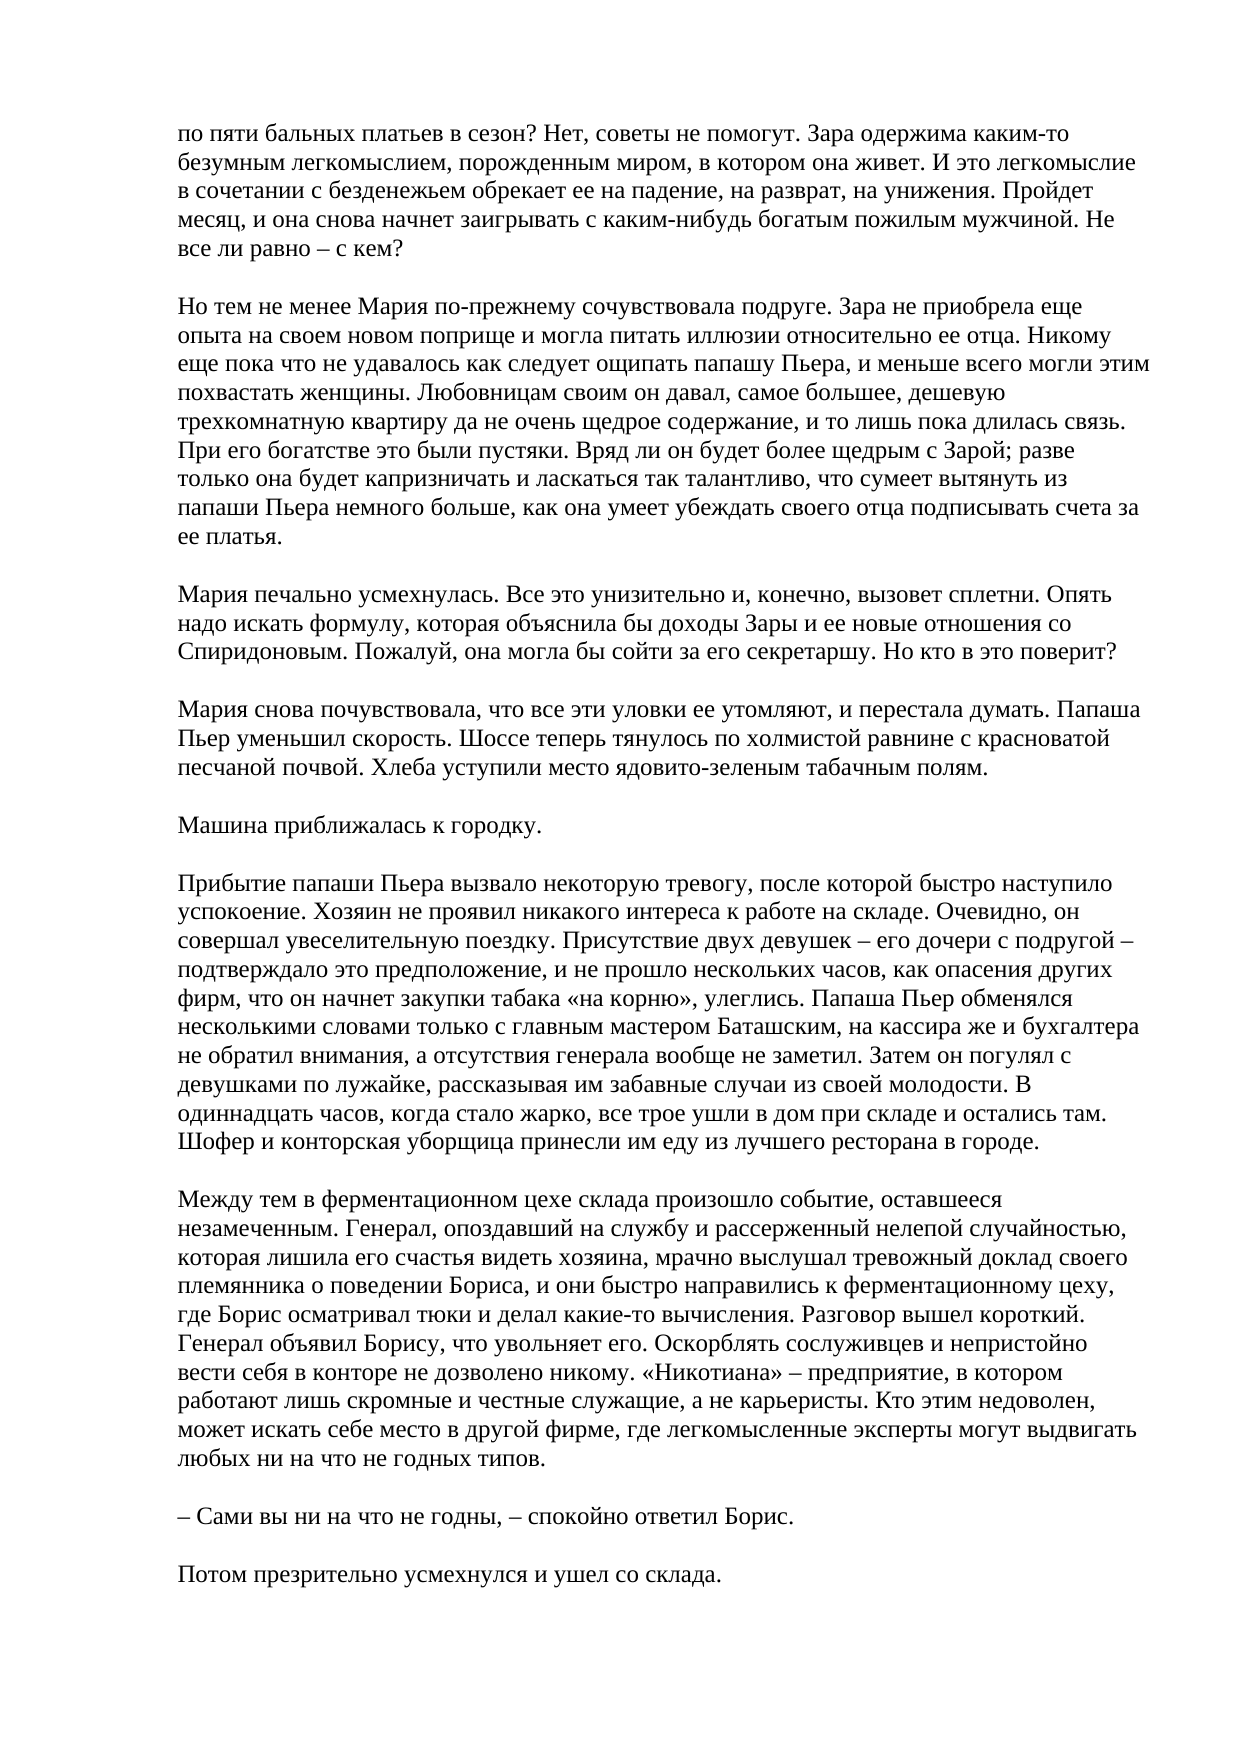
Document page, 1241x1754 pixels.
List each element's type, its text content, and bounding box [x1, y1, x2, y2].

text Мария снова почувствовала, что все эти уловки ее утомляют, и перестала думать. Папаша Пьер уменьшил скорость. Шоссе теперь тянулось по холмистой равнине с красноватой песчаной почвой. Хлеба уступили место ядовито-зеленым табачным полям. [177, 694, 1152, 781]
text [177, 118, 1152, 262]
text Но тем не менее Мария по-прежнему сочувствовала подруге. Зара не приобрела еще опыта на своем новом поприще и могла питать иллюзии относительно ее отца. Никому еще пока что не удавалось как следует ощипать папашу Пьера, и меньше всего могли этим похвастать женщины. Любовницам своим он давал, самое большее, дешевую трехкомнатную квартиру да не очень щедрое содержание, и то лишь пока длилась связь. При его богатстве это были пустяки. Вряд ли он будет более щедрым с Зарой; разве только она будет капризничать и ласкаться так талантливо, что сумеет вытянуть из папаши Пьера немного больше, как она умеет убеждать своего отца подписывать счета за ее платья. [177, 291, 1152, 550]
text Между тем в ферментационном цехе склада произошло событие, оставшееся незамеченным. Генерал, опоздавший на службу и рассерженный нелепой случайностью, которая лишила его счастья видеть хозяина, мрачно выслушал тревожный доклад своего племянника о поведении Бориса, и они быстро направились к ферментационному цеху, где Борис осматривал тюки и делал какие-то вычисления. Разговор вышел короткий. Генерал объявил Борису, что увольняет его. Оскорблять сослуживцев и непристойно вести себя в конторе не дозволено никому. «Никотиана» – предприятие, в котором работают лишь скромные и честные служащие, а не карьеристы. Кто этим недоволен, может искать себе место в другой фирме, где легкомысленные эксперты могут выдвигать любых ни на что не годных типов. [177, 1184, 1152, 1472]
text Потом презрительно усмехнулся и ушел со склада. [177, 1559, 1152, 1588]
text Машина приближалась к городку. [177, 810, 1152, 838]
text – Сами вы ни на что не годны, – спокойно ответил Борис. [177, 1501, 1152, 1530]
text Прибытие папаши Пьера вызвало некоторую тревогу, после которой быстро наступило успокоение. Хозяин не проявил никакого интереса к работе на складе. Очевидно, он совершал увеселительную поездку. Присутствие двух девушек – его дочери с подругой – подтверждало это предположение, и не прошло нескольких часов, как опасения других фирм, что он начнет закупки табака «на корню», улеглись. Папаша Пьер обменялся несколькими словами только с главным мастером Баташским, на кассира же и бухгалтера не обратил внимания, а отсутствия генерала вообще не заметил. Затем он погулял с девушками по лужайке, рассказывая им забавные случаи из своей молодости. В одиннадцать часов, когда стало жарко, все трое ушли в дом при складе и остались там. Шофер и конторская уборщица принесли им еду из лучшего ресторана в городе. [177, 868, 1152, 1155]
text Мария печально усмехнулась. Все это унизительно и, конечно, вызовет сплетни. Опять надо искать формулу, которая объяснила бы доходы Зары и ее новые отношения со Спиридоновым. Пожалуй, она могла бы сойти за его секретаршу. Но кто в это поверит? [177, 579, 1152, 665]
